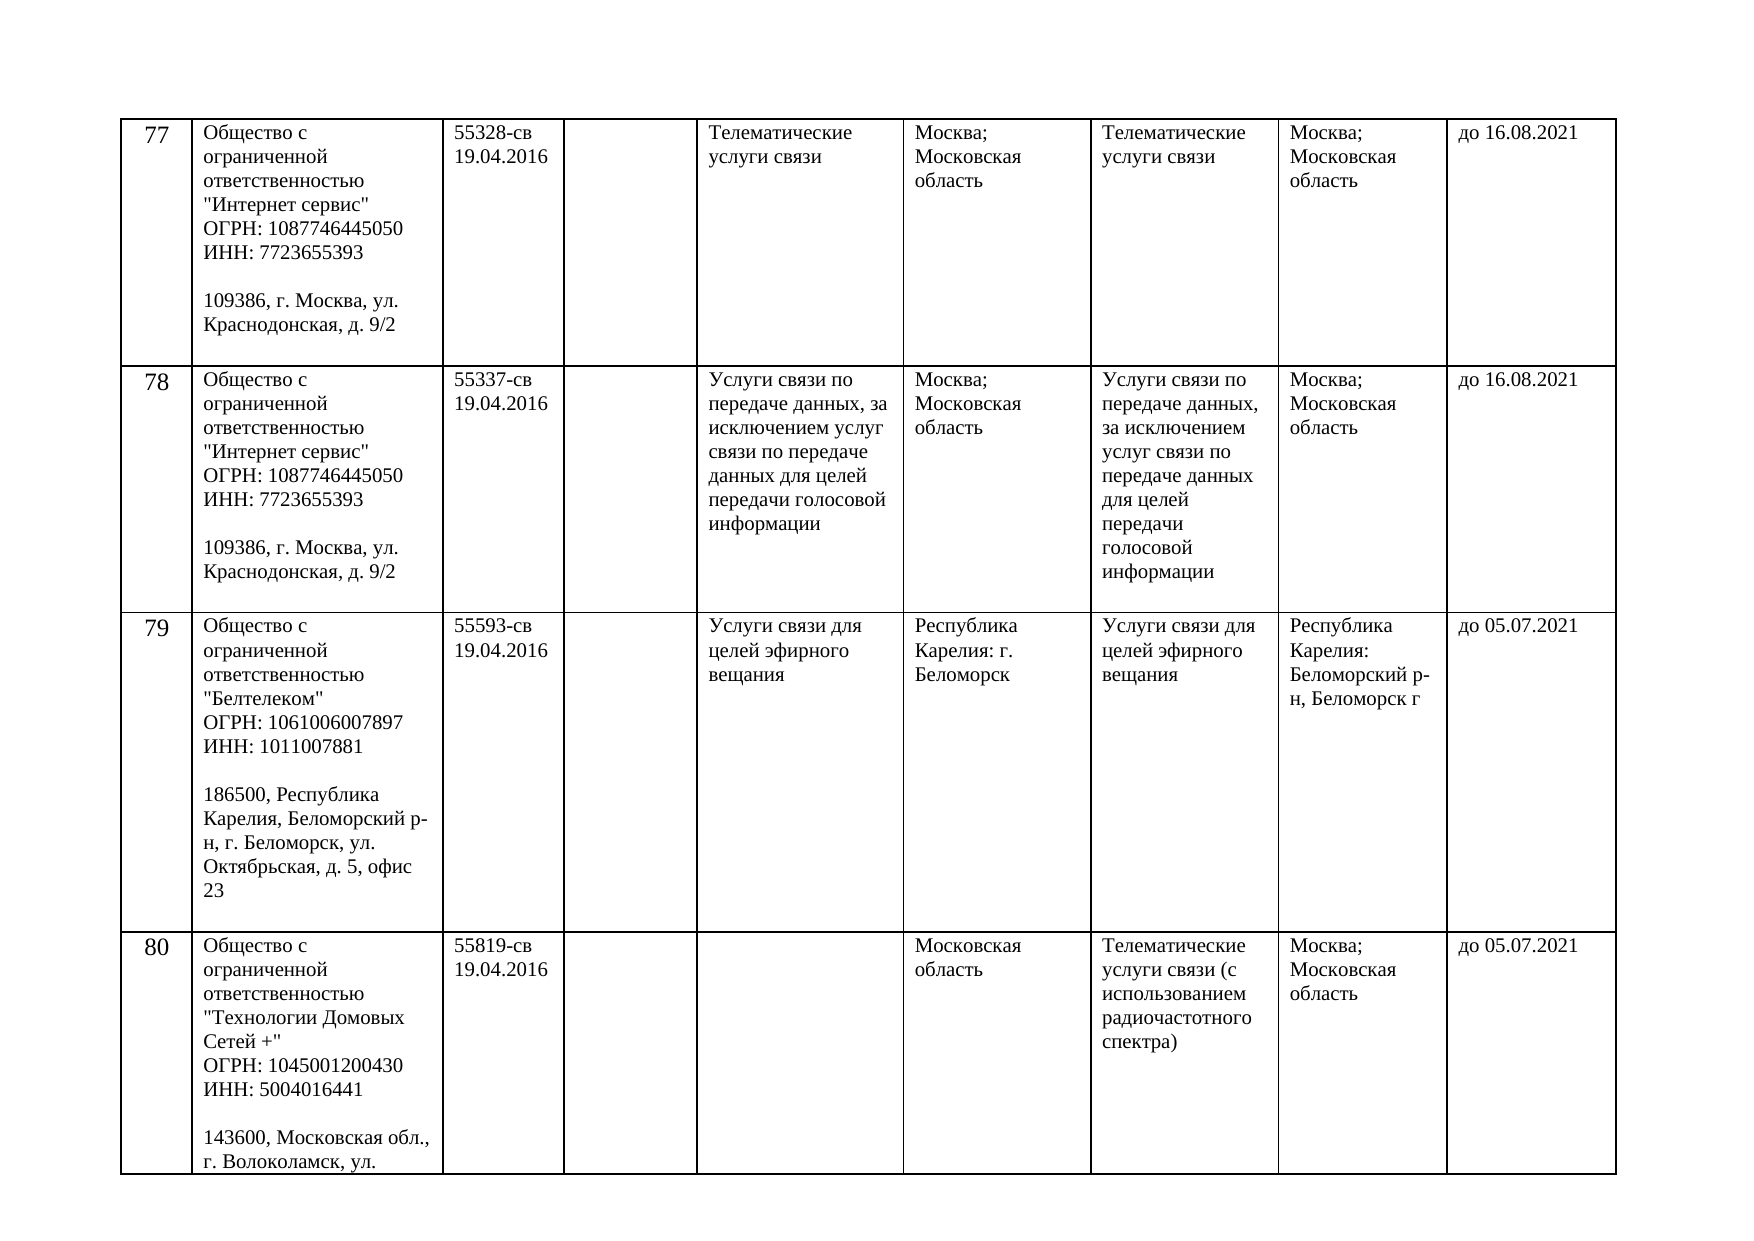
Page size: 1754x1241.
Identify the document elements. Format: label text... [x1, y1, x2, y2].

table_cell Услуги связи для целей эфирного вещания [1092, 613, 1278, 931]
table_cell до 16.08.2021 [1448, 367, 1615, 612]
table_cell Общество с ограниченной ответственностью "Интернет сервис" ОГРН: 1087746445050 ИНН: 7723655393 109386, г. Москва, ул. Краснодонская, д. 9/2 [193, 120, 442, 365]
table_cell Общество с ограниченной ответственностью "Интернет сервис" ОГРН: 1087746445050 ИНН: 7723655393 109386, г. Москва, ул. Краснодонская, д. 9/2 [193, 367, 442, 612]
table_cell 55328-св 19.04.2016 [444, 120, 563, 365]
table_cell [565, 120, 696, 365]
table_cell 79 [122, 613, 191, 931]
table_cell 55337-св 19.04.2016 [444, 367, 563, 612]
table_cell [565, 613, 696, 931]
table_cell Услуги связи по передаче данных, за исключением услуг связи по передаче данных для целей передачи голосовой информации [698, 367, 903, 612]
table_cell до 05.07.2021 [1448, 613, 1615, 931]
table_cell Услуги связи по передаче данных, за исключением услуг связи по передаче данных для целей передачи голосовой информации [1092, 367, 1278, 612]
table_cell 80 [122, 933, 191, 1173]
table_cell Москва; Московская область [1279, 120, 1446, 365]
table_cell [1279, 933, 1446, 1173]
table_cell 55819-св 19.04.2016 [444, 933, 563, 1173]
table_cell Москва; Московская область [904, 367, 1090, 612]
table_cell Москва; Московская область [1279, 367, 1446, 612]
table_cell Общество с ограниченной ответственностью "Белтелеком" ОГРН: 1061006007897 ИНН: 1011007881 186500, Республика Карелия, Беломорский р-н, г. Беломорск, ул. Октябрьская, д. 5, офис 23 [193, 613, 442, 931]
table_cell 77 [122, 120, 191, 365]
table_cell [565, 367, 696, 612]
table_cell Московская область [904, 933, 1090, 1173]
table_cell до 05.07.2021 [1448, 933, 1615, 1173]
table_cell 55593-св 19.04.2016 [444, 613, 563, 931]
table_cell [1092, 933, 1278, 1173]
table_cell Республика Карелия: г. Беломорск [904, 613, 1090, 931]
table_cell [698, 933, 903, 1173]
table_cell [565, 933, 696, 1173]
table_cell Республика Карелия: Беломорский р-н, Беломорск г [1279, 613, 1446, 931]
table_cell до 16.08.2021 [1448, 120, 1615, 365]
table_cell Москва; Московская область [904, 120, 1090, 365]
table_cell 78 [122, 367, 191, 612]
table_cell Телематические услуги связи [1092, 120, 1278, 365]
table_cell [193, 933, 442, 1173]
table_cell Услуги связи для целей эфирного вещания [698, 613, 903, 931]
table_cell Телематические услуги связи [698, 120, 903, 365]
